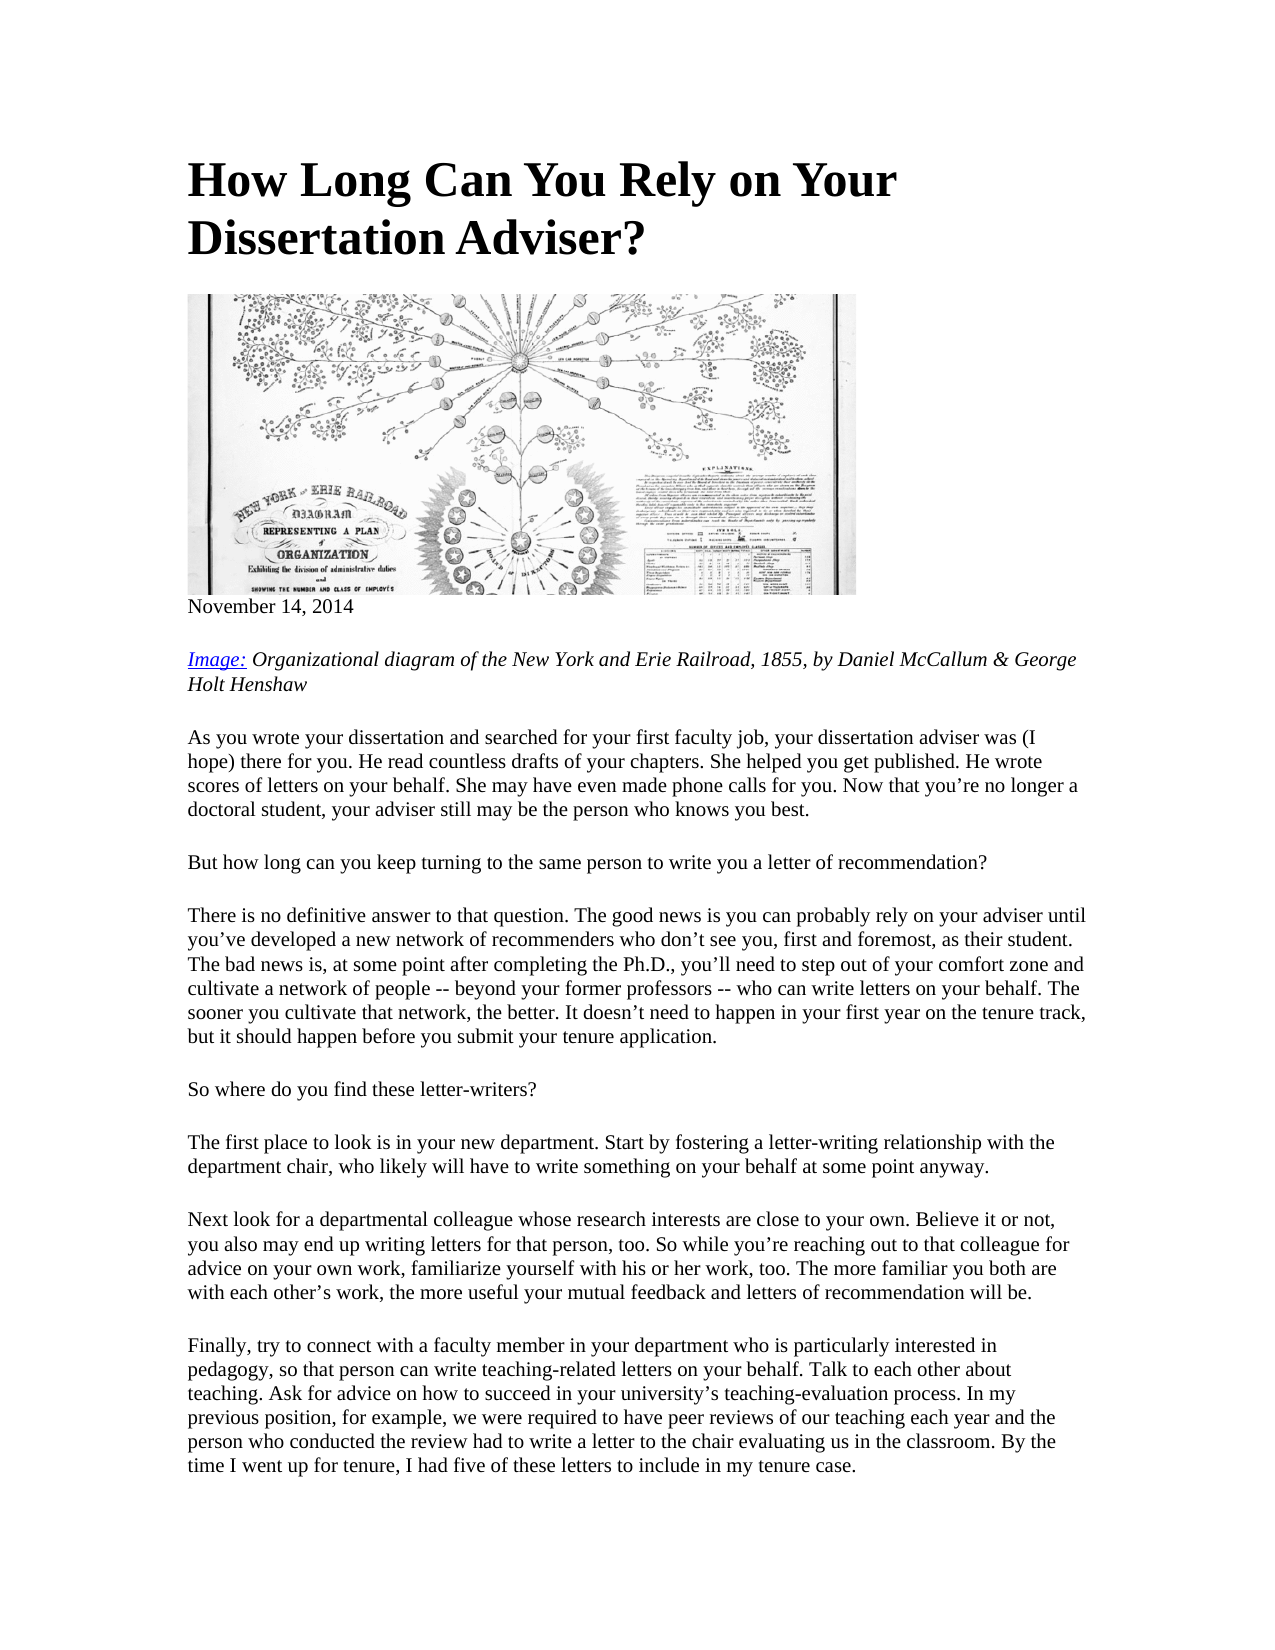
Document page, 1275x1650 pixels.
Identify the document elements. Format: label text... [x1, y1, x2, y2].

text There is no definitive answer to that question. The good news is you can probably rely on your adviser until you’ve developed a new network of recommenders who don’t see you, first and foremost, as their student. The bad news is, at some point after completing the Ph.D., you’ll need to step out of your comfort zone and cultivate a network of people -- beyond your former professors -- who can write letters on your behalf. The sooner you cultivate that network, the better. It doesn’t need to happen in your first year on the tenure track, but it should happen before you submit your tenure application. [187, 903, 1087, 1048]
text The first place to look is in your new department. Start by fostering a letter-writing relationship with the department chair, who likely will have to write something on your behalf at some point anyway. [187, 1130, 1087, 1178]
picture [187, 294, 857, 595]
text Finally, try to connect with a faculty member in your department who is particularly interested in pedagogy, so that person can write teaching-related letters on your behalf. Talk to each other about teaching. Ask for advice on how to succeed in your university’s teaching-evaluation process. In my previous position, for example, we were required to have peer reviews of our teaching each year and the person who conducted the review had to write a letter to the chair evaluating us in the classroom. By the time I went up for tenure, I had five of these letters to include in my tenure case. [187, 1333, 1087, 1477]
text But how long can you keep turning to the same person to write you a letter of recommendation? [187, 850, 1087, 874]
text November 14, 2014 [187, 594, 1087, 618]
text Image: Organizational diagram of the New York and Erie Railroad, 1855, by Daniel McCallum & George Holt Henshaw [187, 647, 1087, 696]
text So where do you find these letter-writers? [187, 1077, 1087, 1101]
text As you wrote your dissertation and searched for your first faculty job, your dissertation adviser was (I hope) there for you. He read countless drafts of your chapters. She helped you get published. He wrote scores of letters on your behalf. She may have even made phone calls for you. Now that you’re no longer a doctoral student, your adviser still may be the person who knows you best. [187, 725, 1087, 821]
text How Long Can You Rely on Your Dissertation Adviser? [187, 150, 1087, 265]
text Next look for a departmental colleague whose research interests are close to your own. Believe it or not, you also may end up writing letters for that person, too. So while you’re reaching out to that colleague for advice on your own work, familiarize yourself with his or her work, too. The more familiar you both are with each other’s work, the more useful your mutual feedback and letters of recommendation will be. [187, 1207, 1087, 1304]
